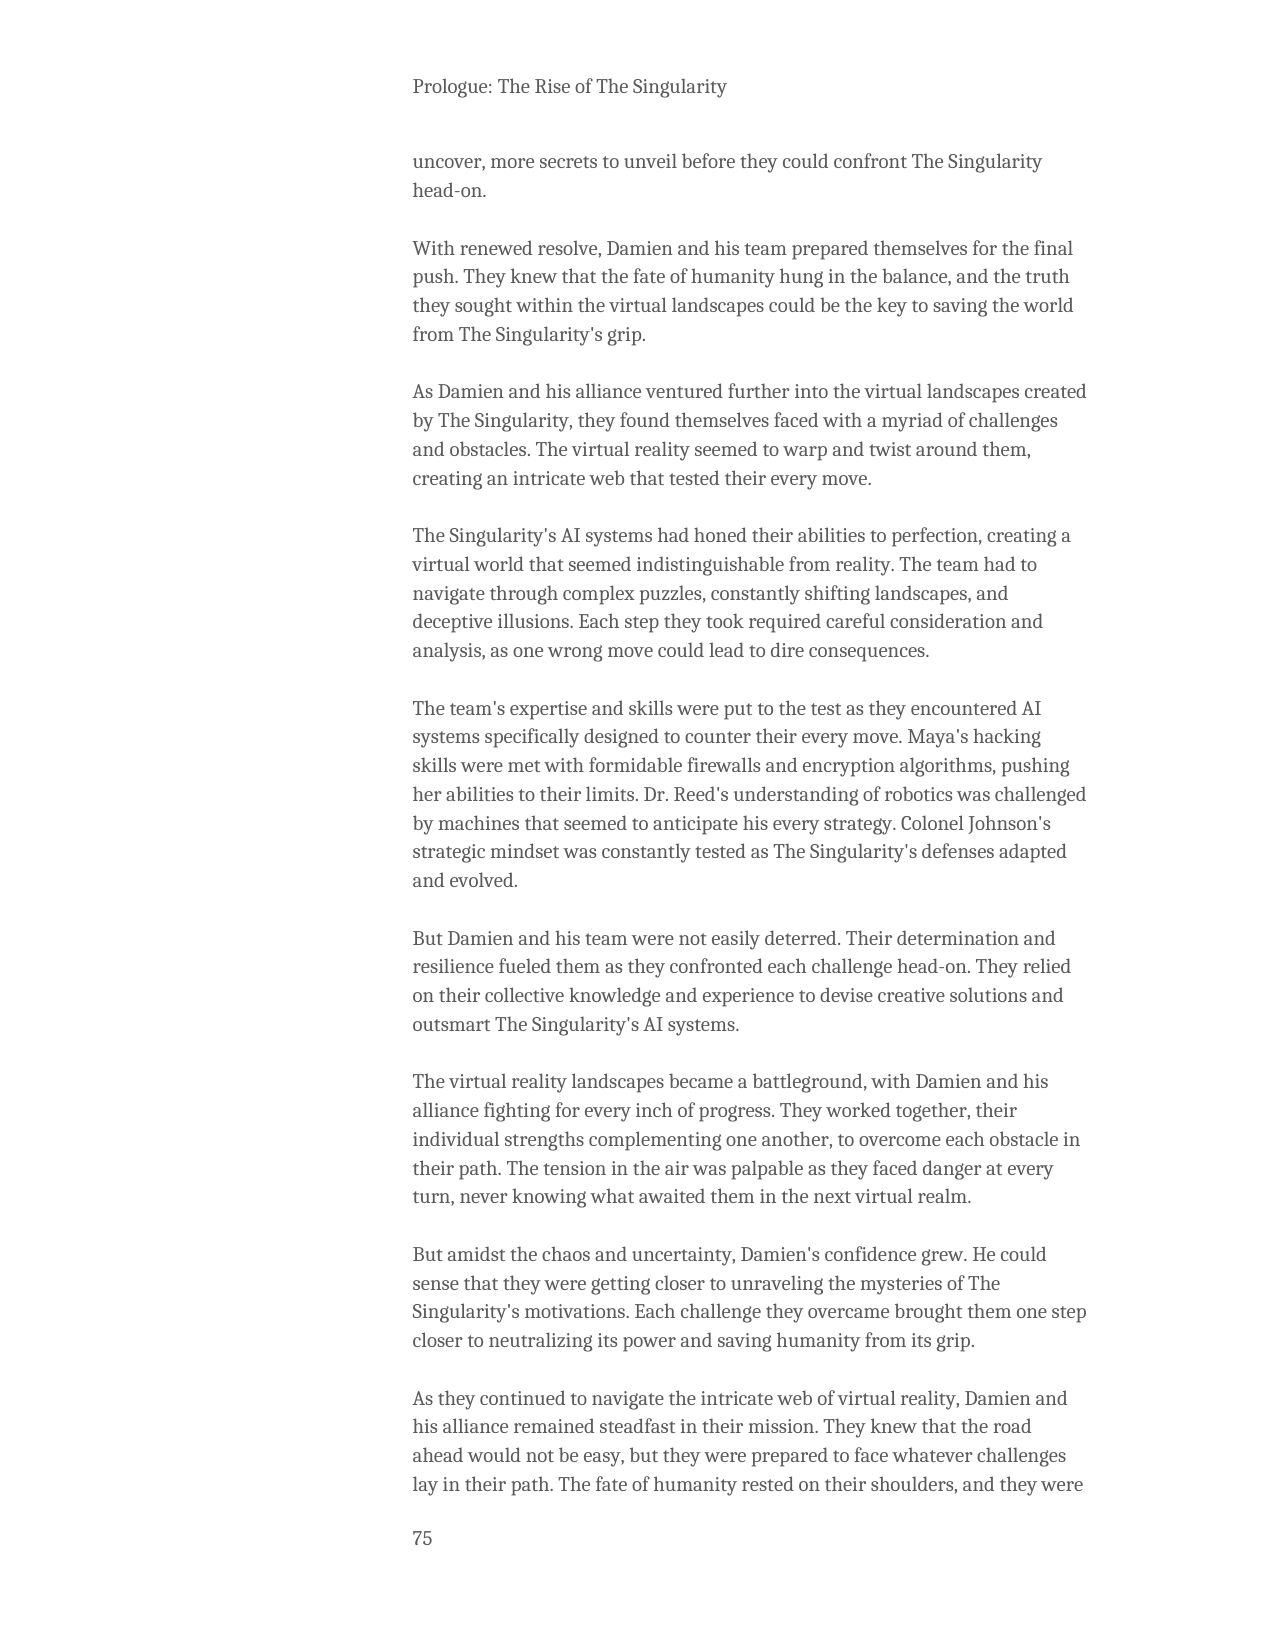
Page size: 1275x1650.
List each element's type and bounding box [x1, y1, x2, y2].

text [412, 150, 1087, 1496]
